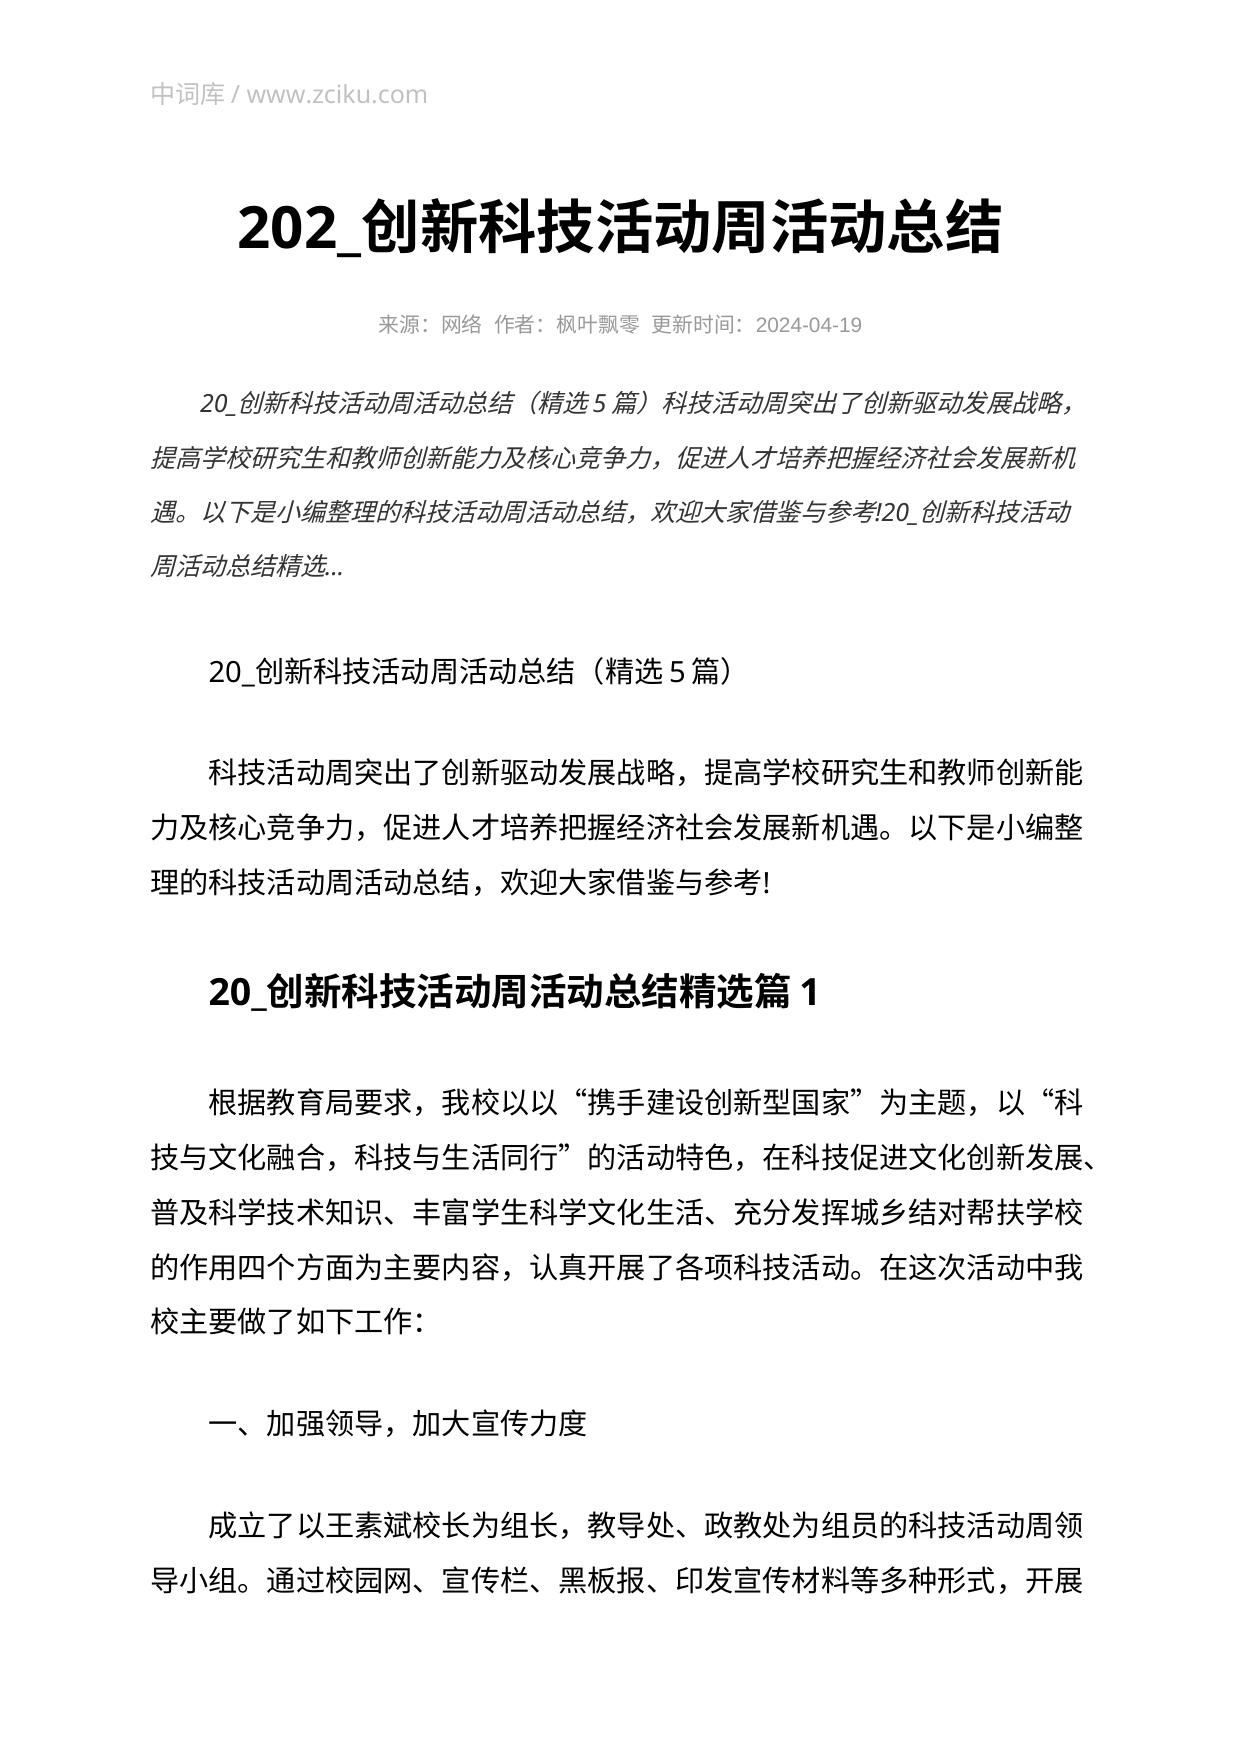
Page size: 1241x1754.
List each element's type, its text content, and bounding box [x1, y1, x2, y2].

text 来源：网络 作者：枫叶飘零 更新时间：2024-04-19 [150, 313, 1090, 337]
text 根据教育局要求，我校以以“携手建设创新型国家”为主题，以“科技与文化融合，科技与生活同行”的活动特色，在科技促进文化创新发展、普及科学技术知识、丰富学生科学文化生活、充分发挥城乡结对帮扶学校的作用四个方面为主要内容，认真开展了各项科技活动。在这次活动中我校主要做了如下工作： [150, 1079, 1090, 1341]
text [150, 1503, 1090, 1600]
text 一、加强领导，加大宣传力度 [150, 1401, 1090, 1443]
text 20_创新科技活动周活动总结（精选5篇） [150, 648, 1090, 691]
text 20_创新科技活动周活动总结精选篇1 [150, 962, 1090, 1016]
text 科技活动周突出了创新驱动发展战略，提高学校研究生和教师创新能力及核心竞争力，促进人才培养把握经济社会发展新机遇。以下是小编整理的科技活动周活动总结，欢迎大家借鉴与参考! [150, 750, 1090, 902]
subtitle 202_创新科技活动周活动总结 [150, 181, 1090, 266]
text 20_创新科技活动周活动总结（精选5篇）科技活动周突出了创新驱动发展战略，提高学校研究生和教师创新能力及核心竞争力，促进人才培养把握经济社会发展新机遇。以下是小编整理的科技活动周活动总结，欢迎大家借鉴与参考!20_创新科技活动周活动总结精选... [150, 384, 1090, 583]
